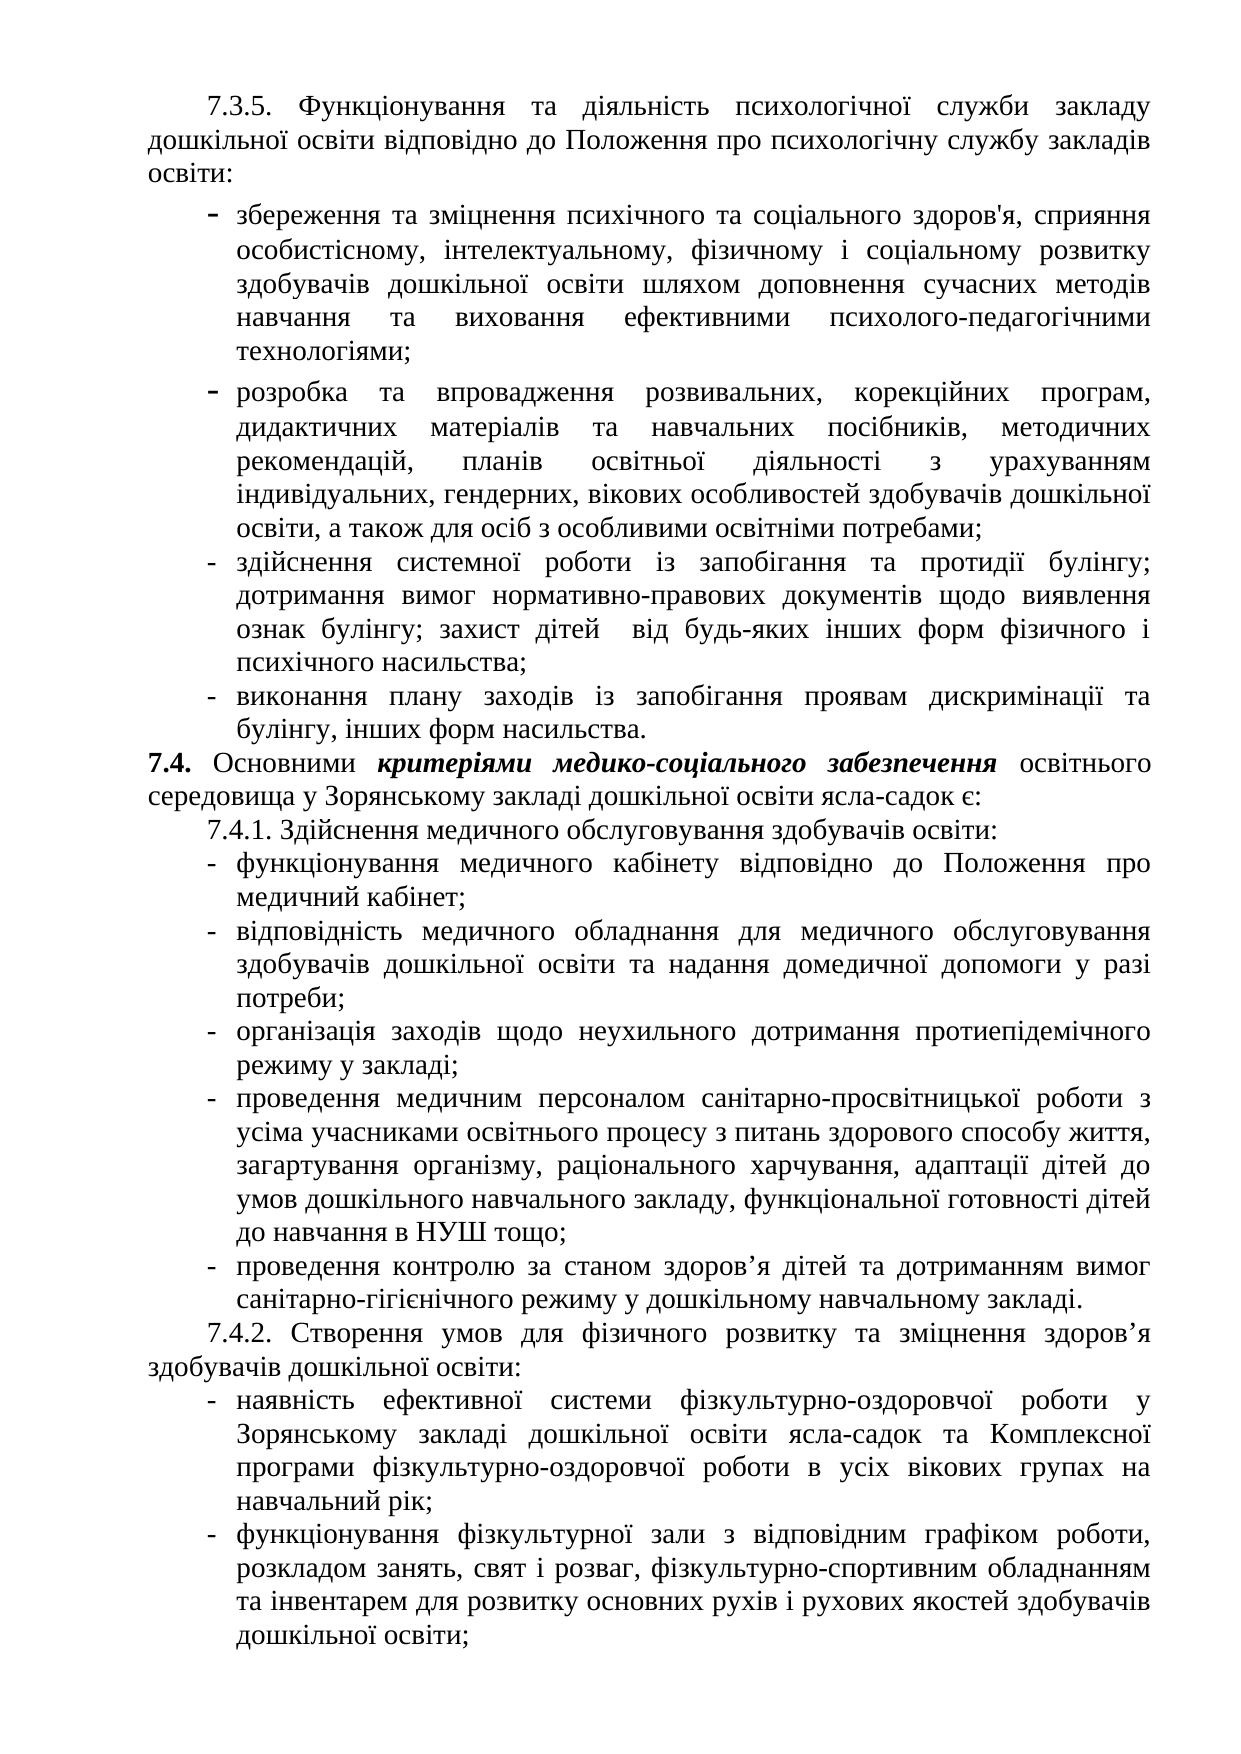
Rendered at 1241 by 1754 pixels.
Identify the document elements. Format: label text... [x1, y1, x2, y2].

list проведення медичним персоналом санітарно-просвітницької роботи з усіма учасниками освітнього процесу з питань здорового способу життя, загартування організму, раціонального харчування, адаптації дітей до умов дошкільного навчального закладу, функціональної готовності дітей до навчання в НУШ тощо; [207, 1080, 1152, 1248]
list наявність ефективної системи фізкультурно-оздоровчої роботи у Зорянському закладі дошкільної освіти ясла-садок та Комплексної програми фізкультурно-оздоровчої роботи в усіх вікових групах на навчальний рік; [207, 1382, 1152, 1516]
list виконання плану заходів із запобігання проявам дискримінації та булінгу, інших форм насильства. [207, 678, 1152, 745]
text 7.4.1. Здійснення медичного обслуговування здобувачів освіти: [148, 812, 1152, 846]
list функціонування медичного кабінету відповідно до Положення про медичний кабінет; [207, 846, 1152, 913]
list функціонування фізкультурної зали з відповідним графіком роботи, розкладом занять, свят і розваг, фізкультурно-спортивним обладнанням та інвентарем для розвитку основних рухів і рухових якостей здобувачів дошкільної освіти; [207, 1516, 1152, 1651]
list відповідність медичного обладнання для медичного обслуговування здобувачів дошкільної освіти та надання домедичної допомоги у разі потреби; [207, 913, 1152, 1013]
list збереження та зміцнення психічного та соціального здоров'я, сприяння особистісному, інтелектуальному, фізичному і соціальному розвитку здобувачів дошкільної освіти шляхом доповнення сучасних методів навчання та виховання ефективними психолого-педагогічними технологіями; [207, 189, 1152, 366]
text 7.3.5. Функціонування та діяльність психологічної служби закладу дошкільної освіти відповідно до Положення про психологічну службу закладів освіти: [148, 88, 1152, 189]
list організація заходів щодо неухильного дотримання протиепідемічного режиму у закладі; [207, 1013, 1152, 1080]
text 7.4.2. Створення умов для фізичного розвитку та зміцнення здоров’я здобувачів дошкільної освіти: [148, 1315, 1152, 1382]
text 7.4. Основними критеріями медико-соціального забезпечення освітнього середовища у Зорянському закладі дошкільної освіти ясла-садок є: [148, 745, 1152, 812]
list розробка та впровадження розвивальних, корекційних програм, дидактичних матеріалів та навчальних посібників, методичних рекомендацій, планів освітньої діяльності з урахуванням індивідуальних, гендерних, вікових особливостей здобувачів дошкільної освіти, а також для осіб з особливими освітніми потребами; [207, 366, 1152, 544]
list здійснення системної роботи із запобігання та протидії булінгу; дотримання вимог нормативно-правових документів щодо виявлення ознак булінгу; захист дітей від будь-яких інших форм фізичного і психічного насильства; [207, 544, 1152, 678]
list проведення контролю за станом здоров’я дітей та дотриманням вимог санітарно-гігієнічного режиму у дошкільному навчальному закладі. [207, 1248, 1152, 1315]
